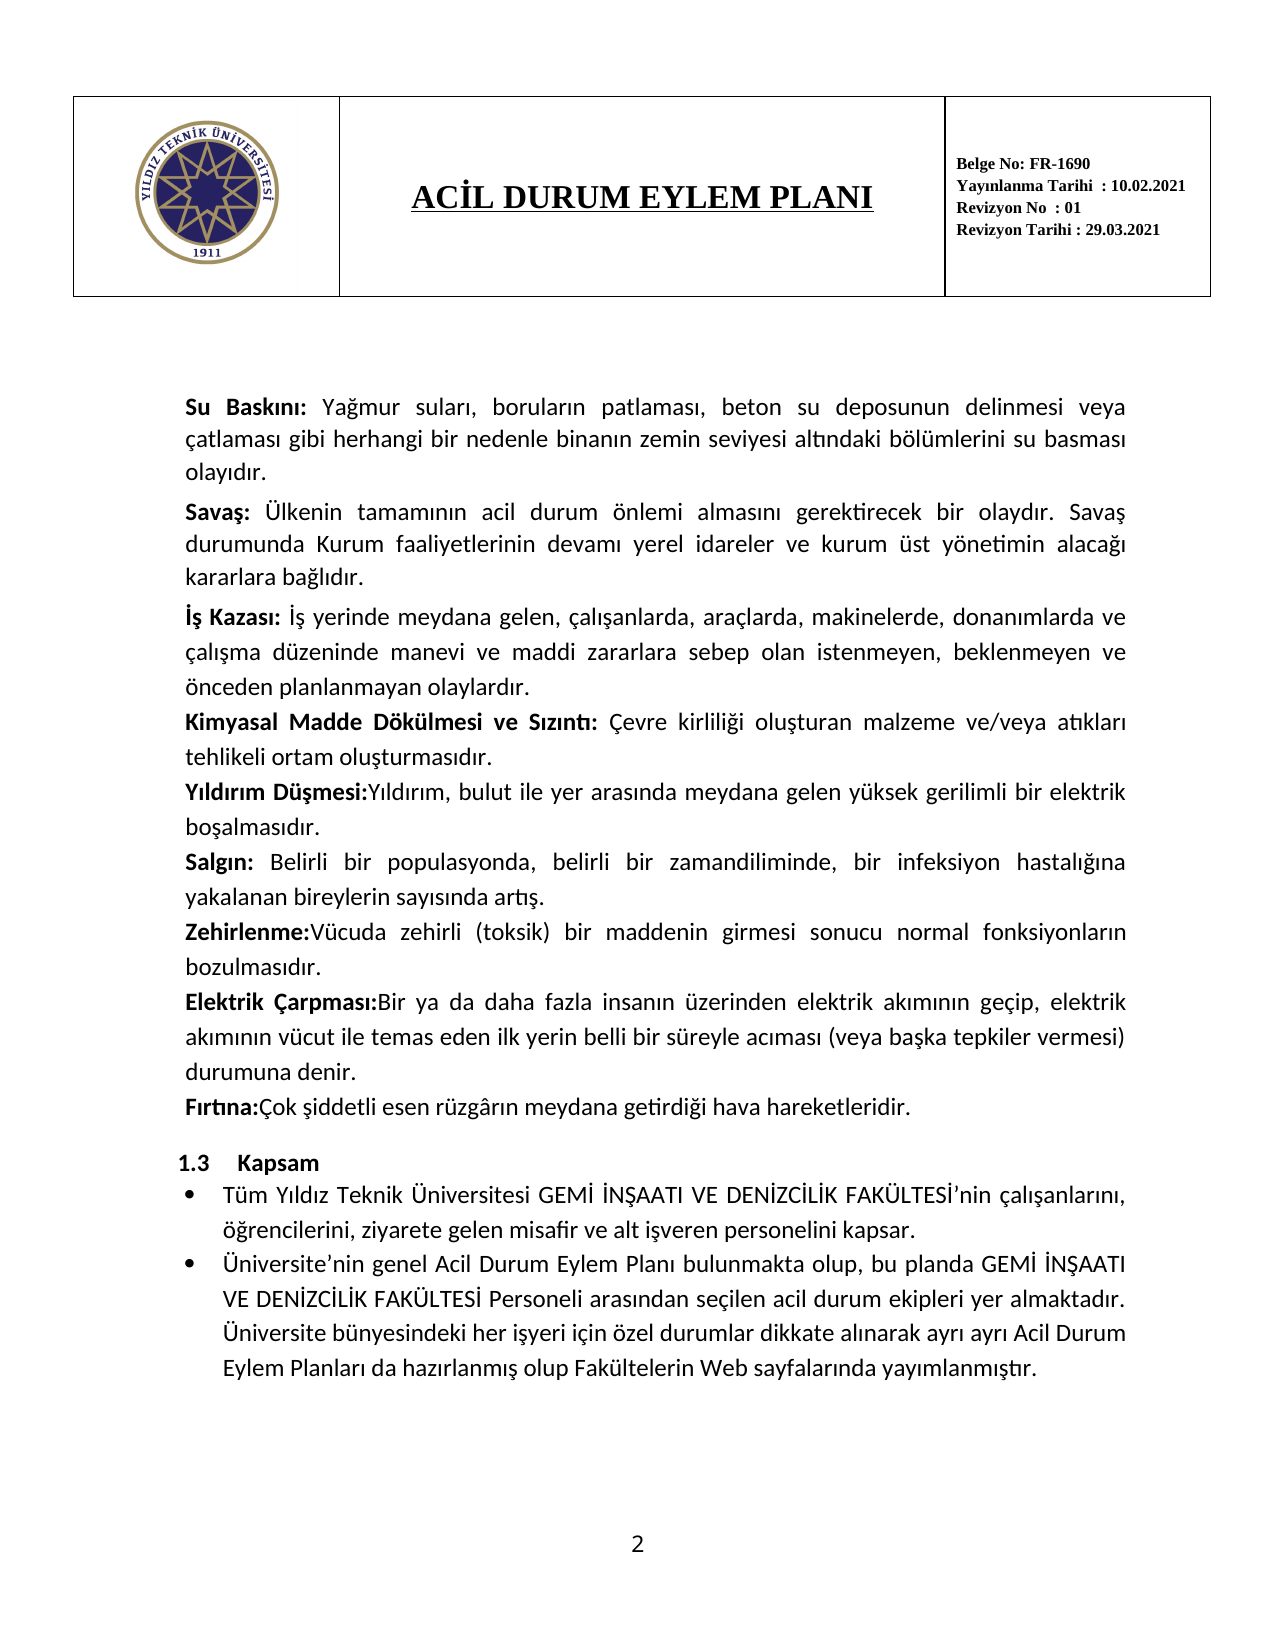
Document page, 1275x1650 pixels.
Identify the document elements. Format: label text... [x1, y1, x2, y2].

list Salgın: Belirli bir populasyonda, belirli bir zamandiliminde, bir infeksiyon hastalığına yakalanan bireylerin sayısında artış. [185, 846, 1127, 911]
picture [113, 97, 300, 296]
list Zehirlenme:Vücuda zehirli (toksik) bir maddenin girmesi sonucu normal fonksiyonların bozulmasıdır. [185, 916, 1127, 981]
list İş Kazası: İş yerinde meydana gelen, çalışanlarda, araçlarda, makinelerde, donanımlarda ve çalışma düzeninde manevi ve maddi zararlara sebep olan istenmeyen, beklenmeyen ve önceden planlanmayan olaylardır. [185, 601, 1127, 701]
text Su Baskını: Yağmur suları, boruların patlaması, beton su deposunun delinmesi veya çatlaması gibi herhangi bir nedenle binanın zemin seviyesi altındaki bölümlerini su basması olayıdır. [185, 391, 1127, 487]
text Savaş: Ülkenin tamamının acil durum önlemi almasını gerektirecek bir olaydır. Savaş durumunda Kurum faaliyetlerinin devamı yerel idareler ve kurum üst yönetimin alacağı kararlara bağlıdır. [185, 496, 1127, 592]
list Elektrik Çarpması:Bir ya da daha fazla insanın üzerinden elektrik akımının geçip, elektrik akımının vücut ile temas eden ilk yerin belli bir süreyle acıması (veya başka tepkiler vermesi) durumuna denir. [185, 986, 1127, 1086]
list Fırtına:Çok şiddetli esen rüzgârın meydana getirdiği hava hareketleridir. [185, 1091, 1127, 1121]
list Yıldırım Düşmesi:Yıldırım, bulut ile yer arasında meydana gelen yüksek gerilimli bir elektrik boşalmasıdır. [185, 776, 1127, 841]
list Tüm Yıldız Teknik Üniversitesi GEMİ İNŞAATI VE DENİZCİLİK FAKÜLTESİ’nin çalışanlarını, öğrencilerini, ziyarete gelen misafir ve alt işveren personelini kapsar. [185, 1180, 1127, 1245]
list Üniversite’nin genel Acil Durum Eylem Planı bulunmakta olup, bu planda GEMİ İNŞAATI VE DENİZCİLİK FAKÜLTESİ Personeli arasından seçilen acil durum ekipleri yer almaktadır. Üniversite bünyesindeki her işyeri için özel durumlar dikkate alınarak ayrı ayrı Acil Durum Eylem Planları da hazırlanmış olup Fakültelerin Web sayfalarında yayımlanmıştır. [185, 1249, 1127, 1383]
subtitle Kapsam [177, 1147, 1127, 1177]
list Kimyasal Madde Dökülmesi ve Sızıntı: Çevre kirliliği oluşturan malzeme ve/veya atıkları tehlikeli ortam oluşturmasıdır. [185, 706, 1127, 771]
